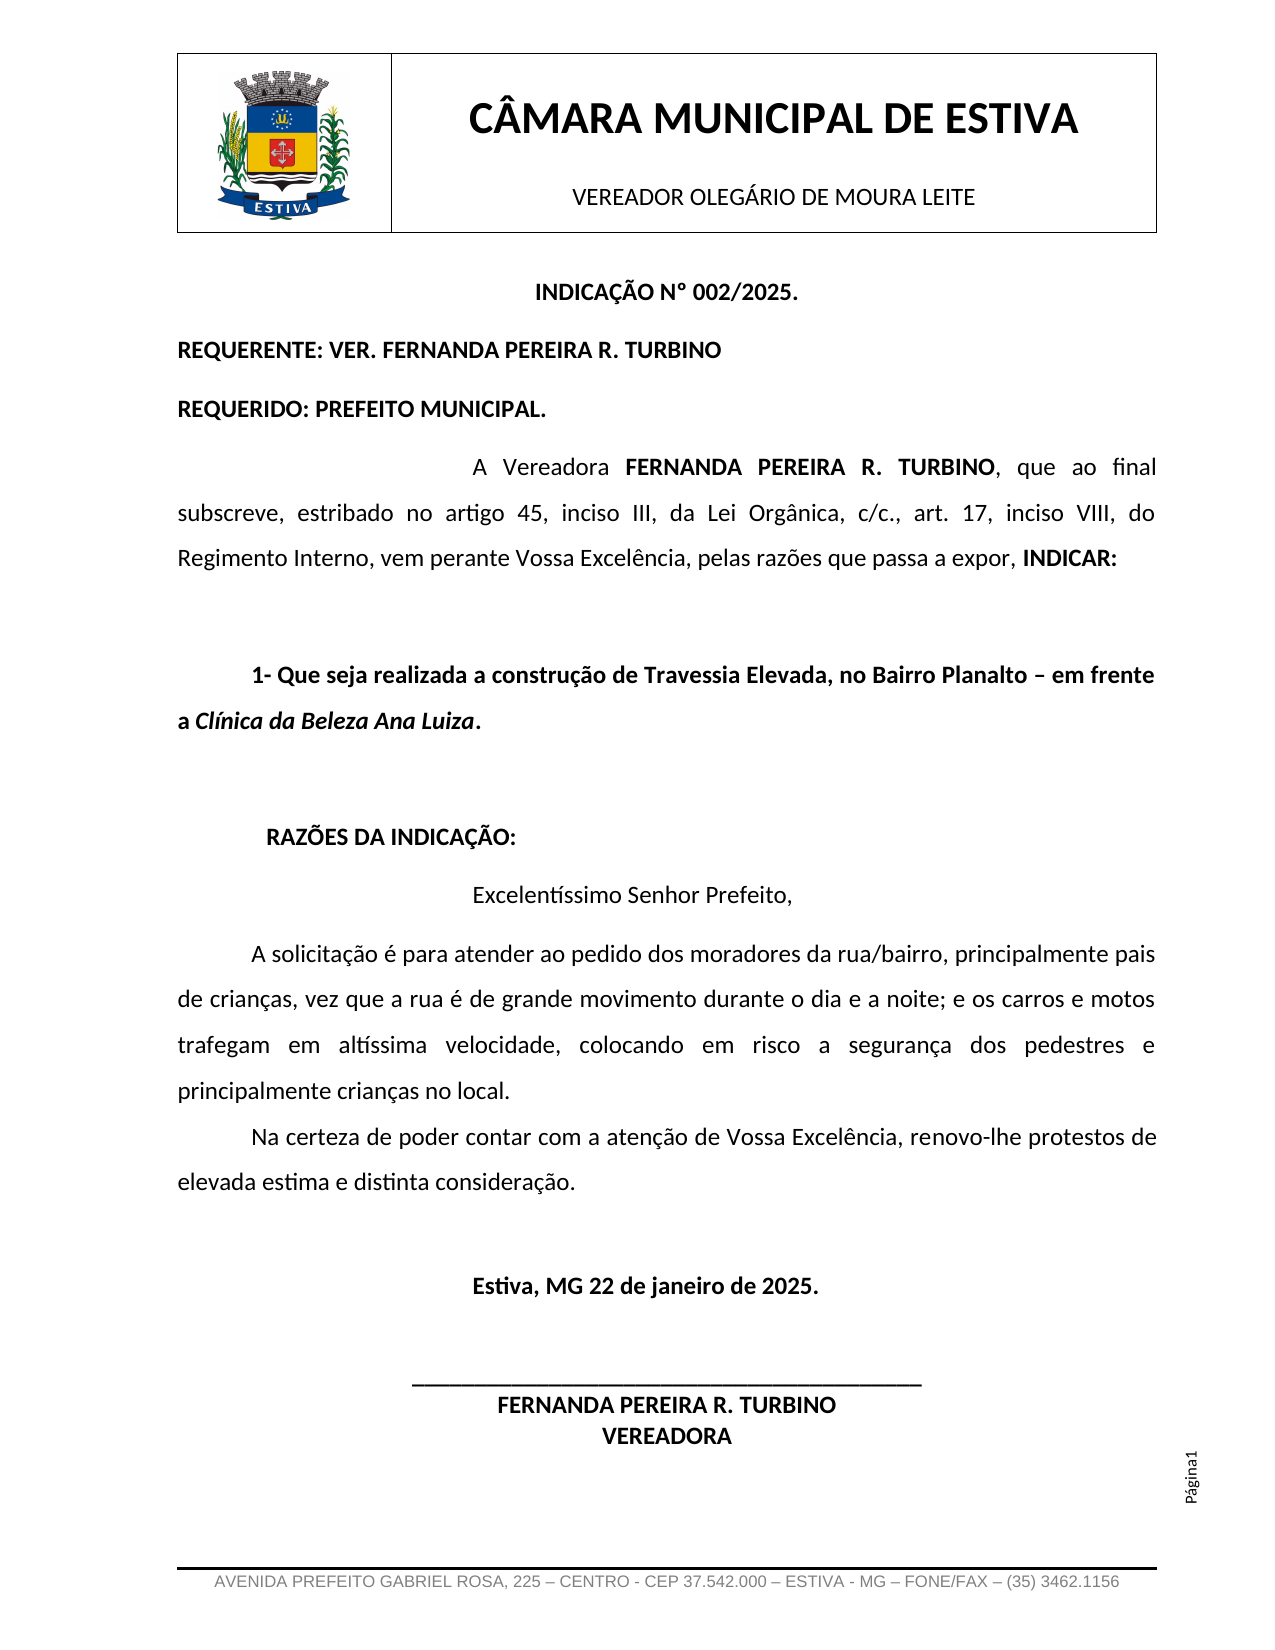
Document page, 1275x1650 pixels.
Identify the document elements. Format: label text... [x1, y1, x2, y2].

text VEREADORA [177, 1420, 1157, 1451]
text Na certeza de poder contar com a atenção de Vossa Excelência, renovo-lhe protestos de elevada estima e distinta consideração. [177, 1121, 1157, 1197]
text REQUERIDO: PREFEITO MUNICIPAL. [177, 393, 1157, 423]
text RAZÕES DA INDICAÇÃO: [266, 821, 1157, 852]
picture [217, 71, 350, 220]
text Estiva, MG 22 de janeiro de 2025. [177, 1270, 1157, 1301]
text A Vereadora FERNANDA PEREIRA R. TURBINO, que ao final subscreve, estribado no artigo 45, inciso III, da Lei Orgânica, c/c., art. 17, inciso VIII, do Regimento Interno, vem perante Vossa Excelência, pelas razões que passa a expor, INDICAR: [177, 451, 1157, 573]
text 1- Que seja realizada a construção de Travessia Elevada, no Bairro Planalto – em frente a Clínica da Beleza Ana Luiza. [177, 659, 1157, 735]
text A solicitação é para atender ao pedido dos moradores da rua/bairro, principalmente pais de crianças, vez que a rua é de grande movimento durante o dia e a noite; e os carros e motos trafegam em altíssima velocidade, colocando em risco a segurança dos pedestres e principalmente crianças no local. [177, 938, 1157, 1105]
text REQUERENTE: VER. FERNANDA PEREIRA R. TURBINO [177, 335, 1157, 365]
text FERNANDA PEREIRA R. TURBINO [177, 1389, 1157, 1420]
text INDICAÇÃO Nº 002/2025. [177, 276, 1157, 307]
text _________________________________________ [177, 1359, 1157, 1389]
text Excelentíssimo Senhor Prefeito, [177, 879, 1157, 910]
